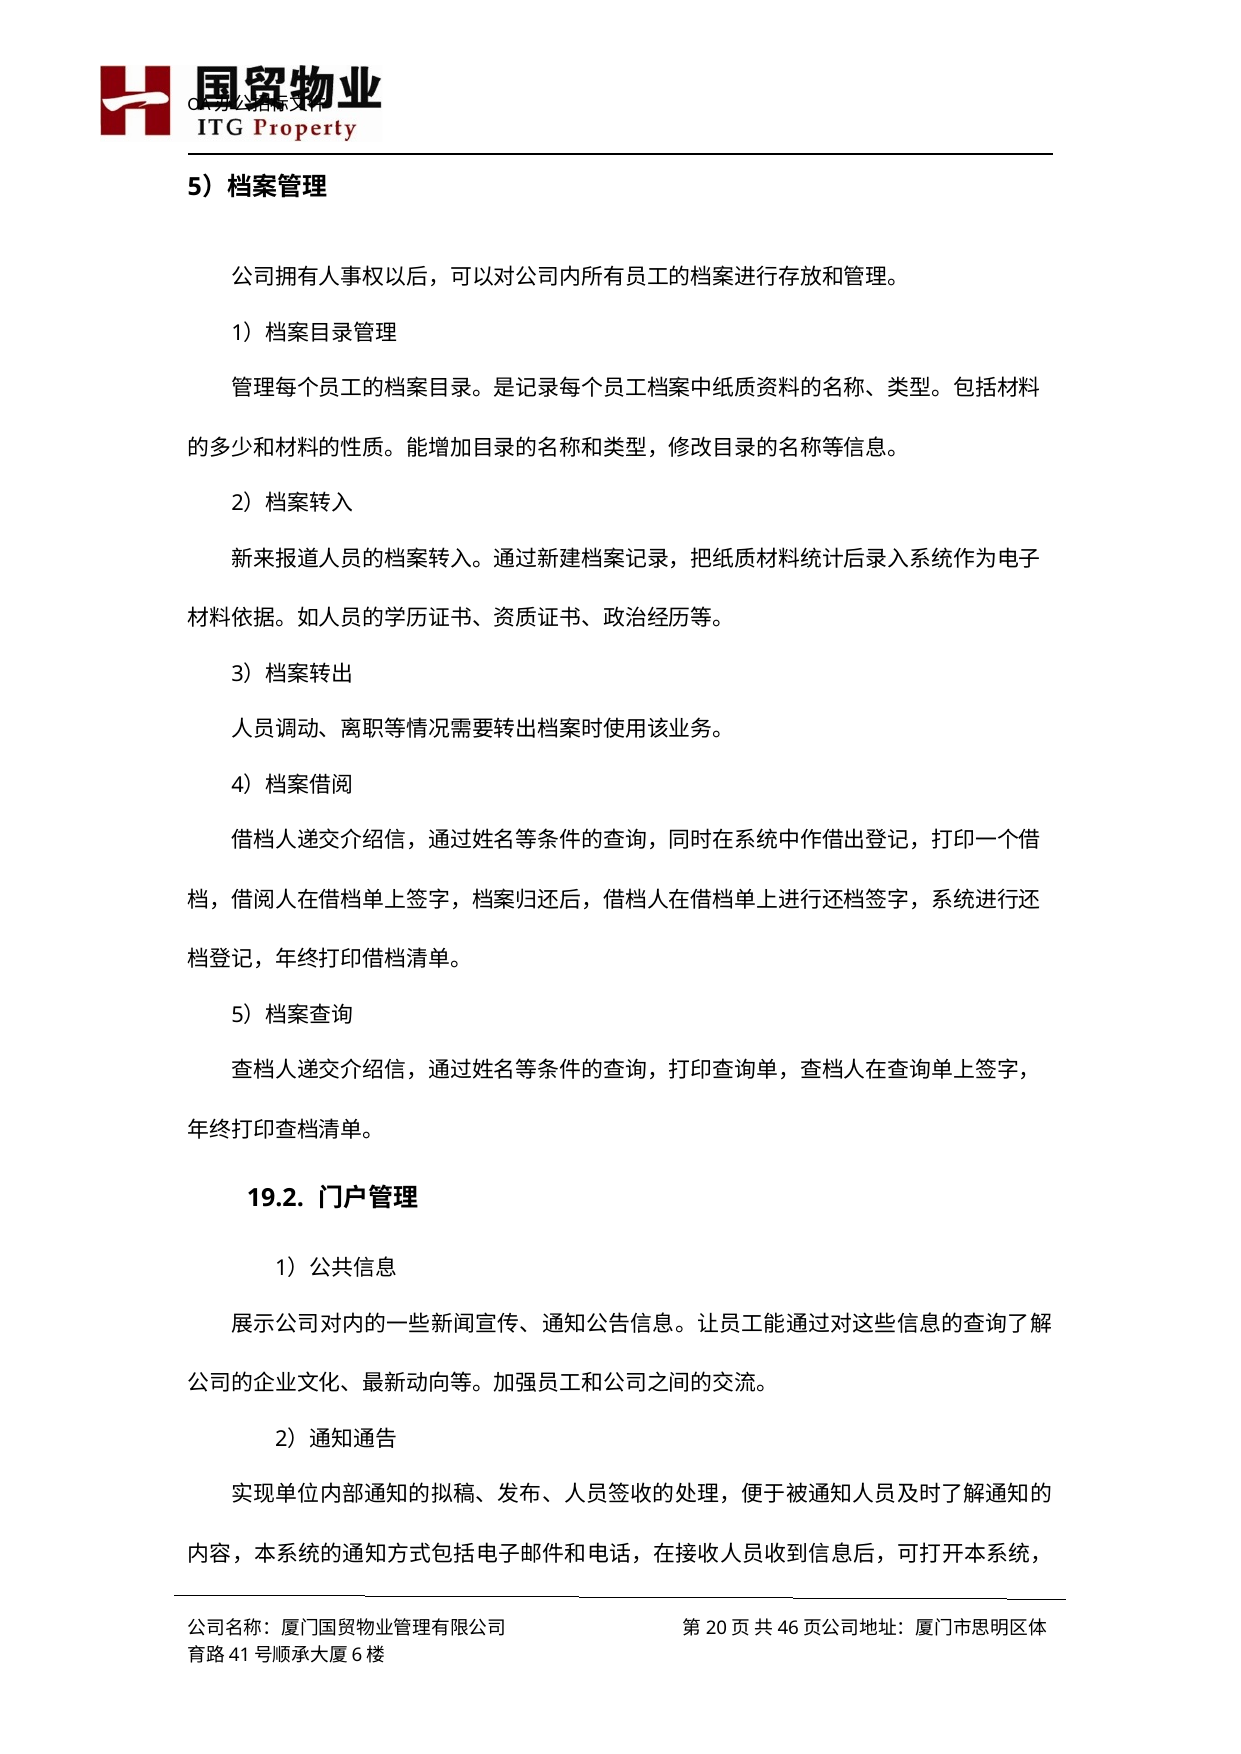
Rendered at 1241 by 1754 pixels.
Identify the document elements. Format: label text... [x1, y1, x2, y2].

text 1）档案目录管理 [187, 311, 1053, 350]
text 新来报道人员的档案转入。通过新建档案记录，把纸质材料统计后录入系统作为电子材料依据。如人员的学历证书、资质证书、政治经历等。 [187, 537, 1053, 636]
text 3）档案转出 [187, 652, 1053, 691]
text 借档人递交介绍信，通过姓名等条件的查询，同时在系统中作借出登记，打印一个借档，借阅人在借档单上签字，档案归还后，借档人在借档单上进行还档签字，系统进行还档登记，年终打印借档清单。 [187, 818, 1053, 977]
text 2）档案转入 [187, 481, 1053, 521]
text 5）档案查询 [187, 993, 1053, 1032]
text 人员调动、离职等情况需要转出档案时使用该业务。 [187, 707, 1053, 747]
text 2）通知通告 [187, 1417, 1053, 1456]
subtitle 5）档案管理 [187, 165, 1053, 205]
text 4）档案借阅 [187, 763, 1053, 802]
text 管理每个员工的档案目录。是记录每个员工档案中纸质资料的名称、类型。包括材料的多少和材料的性质。能增加目录的名称和类型，修改目录的名称等信息。 [187, 366, 1053, 465]
text 1）公共信息 [187, 1246, 1053, 1286]
text 实现单位内部通知的拟稿、发布、人员签收的处理，便于被通知人员及时了解通知的内容，本系统的通知方式包括电子邮件和电话，在接收人员收到信息后，可打开本系统，对该通知进行签收，通知发送者可以查看通知的签收人员，决定向那些未收到通知的人员进行催办通知。 [187, 1472, 1053, 1571]
subtitle 门户管理 [247, 1176, 1053, 1215]
picture [100, 65, 383, 142]
text 公司拥有人事权以后，可以对公司内所有员工的档案进行存放和管理。 [187, 255, 1053, 295]
text 展示公司对内的一些新闻宣传、通知公告信息。让员工能通过对这些信息的查询了解公司的企业文化、最新动向等。加强员工和公司之间的交流。 [187, 1302, 1053, 1401]
text 查档人递交介绍信，通过姓名等条件的查询，打印查询单，查档人在查询单上签字，年终打印查档清单。 [187, 1048, 1053, 1147]
